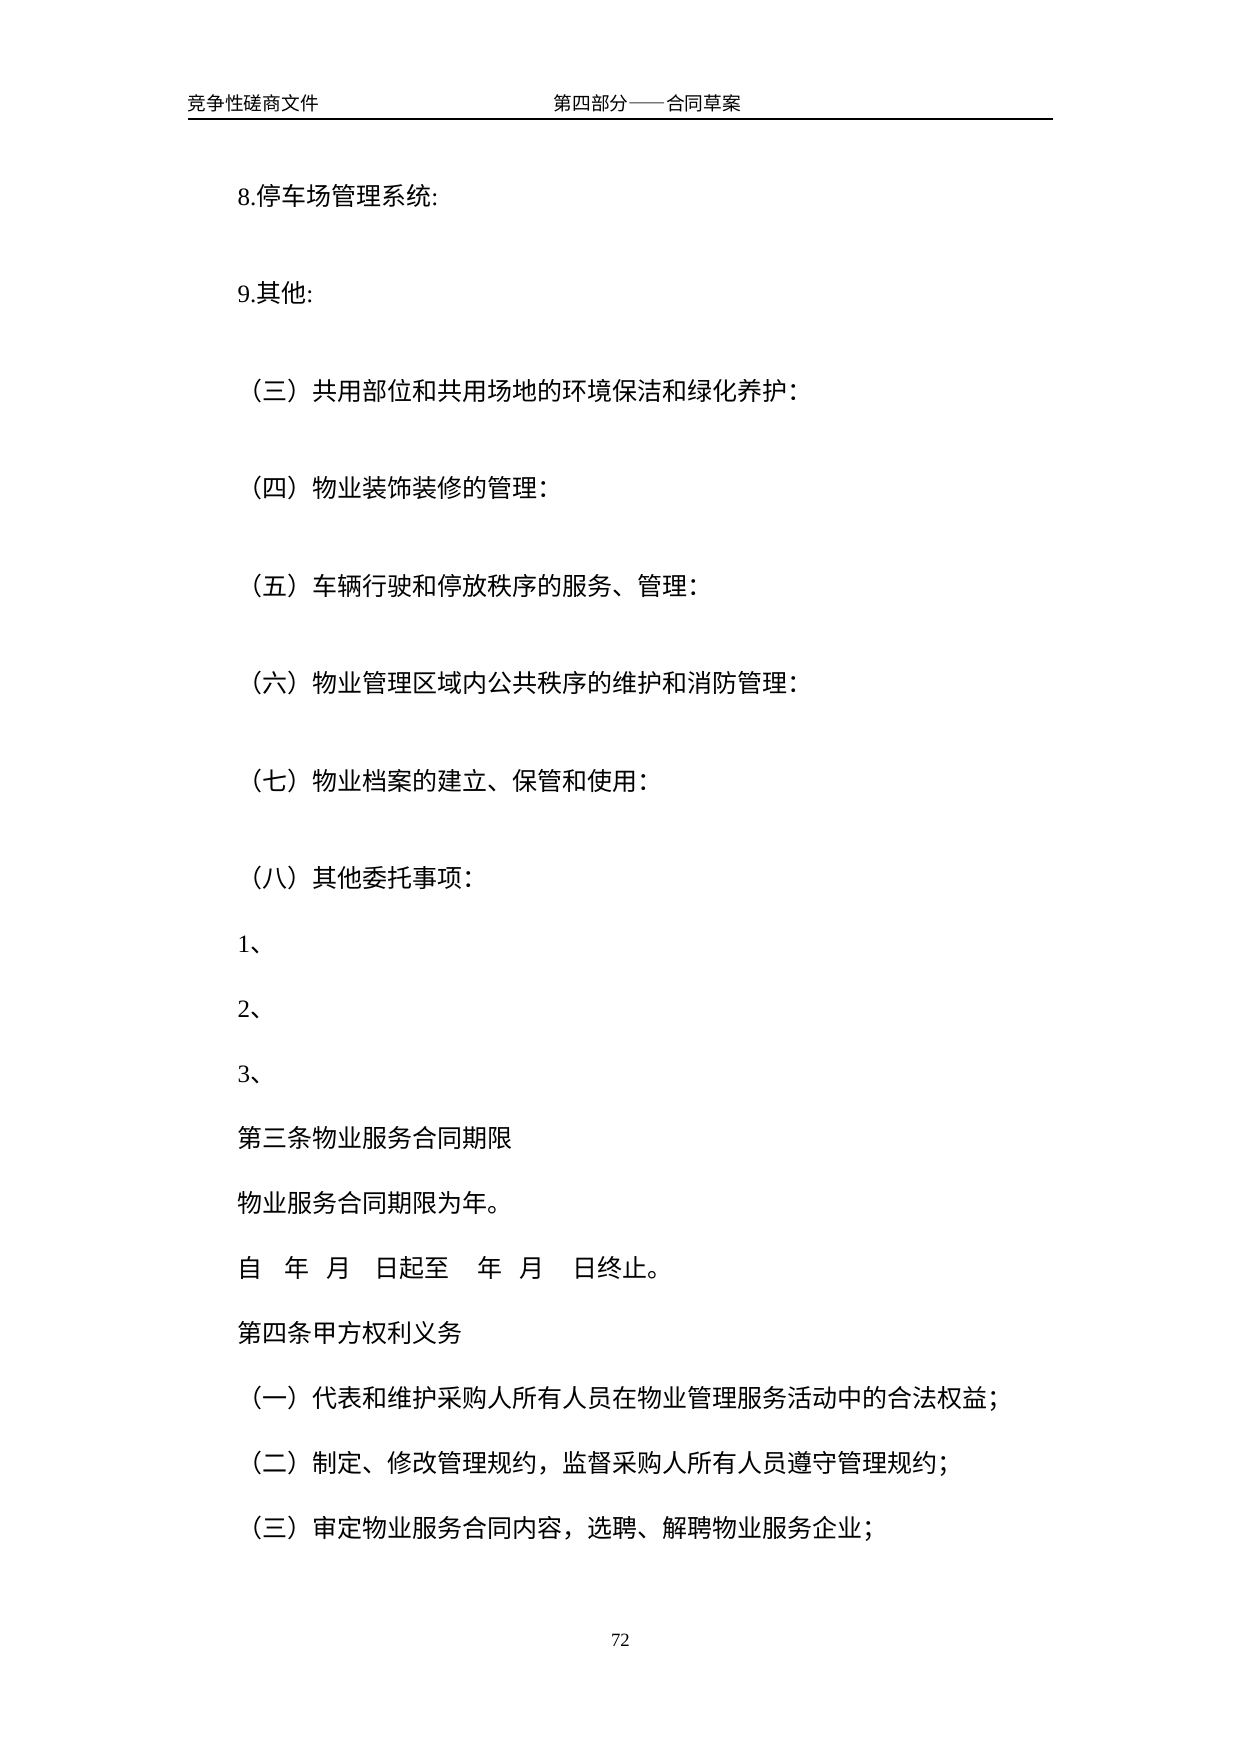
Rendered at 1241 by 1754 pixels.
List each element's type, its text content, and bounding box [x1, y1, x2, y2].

text （四）物业装饰装修的管理： [187, 454, 1053, 519]
text （五）车辆行驶和停放秩序的服务、管理： [187, 552, 1053, 617]
text （一）代表和维护采购人所有人员在物业管理服务活动中的合法权益； [187, 1364, 1053, 1429]
text （三）共用部位和共用场地的环境保洁和绿化养护： [187, 357, 1053, 422]
text （八）其他委托事项： [187, 844, 1053, 909]
text 自 年 月 日起至 年 月 日终止。 [187, 1234, 1053, 1299]
text （六）物业管理区域内公共秩序的维护和消防管理： [187, 649, 1053, 714]
text （七）物业档案的建立、保管和使用： [187, 747, 1053, 812]
text 9.其他: [187, 259, 1053, 324]
text 3、 [187, 1039, 1053, 1104]
text 2、 [187, 974, 1053, 1039]
text （二）制定、修改管理规约，监督采购人所有人员遵守管理规约； [187, 1429, 1053, 1494]
text （三）审定物业服务合同内容，选聘、解聘物业服务企业； [187, 1494, 1053, 1559]
text 8.停车场管理系统: [187, 162, 1053, 227]
text 物业服务合同期限为年。 [187, 1169, 1053, 1234]
text 1、 [187, 909, 1053, 974]
text 第三条物业服务合同期限 [187, 1104, 1053, 1169]
text 第四条甲方权利义务 [187, 1299, 1053, 1364]
